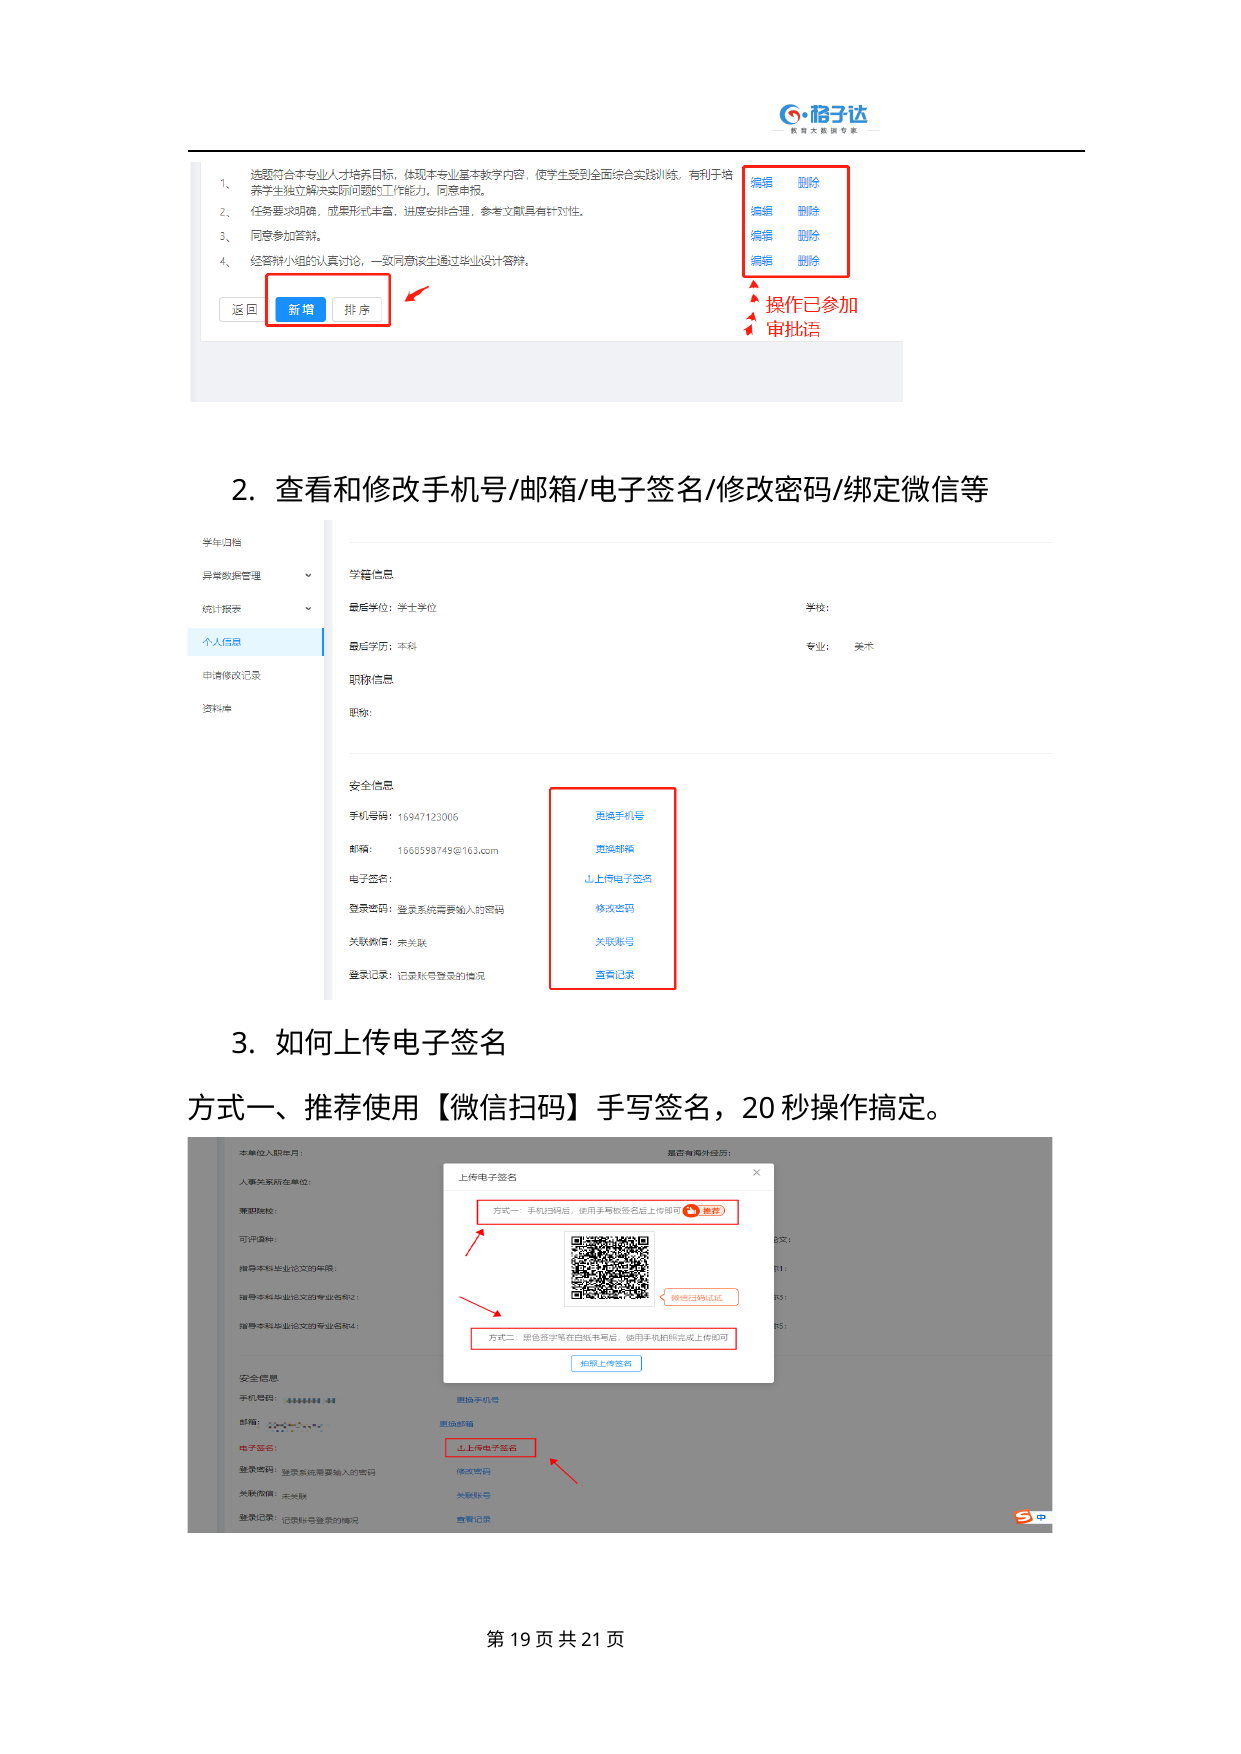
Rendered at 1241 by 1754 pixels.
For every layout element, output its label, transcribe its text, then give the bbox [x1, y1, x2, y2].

picture [754, 88, 894, 149]
list 查看和修改手机号/邮箱/电子签名/修改密码/绑定微信等 [231, 455, 1085, 520]
picture [187, 162, 903, 402]
picture [187, 1137, 1053, 1533]
list 如何上传电子签名 [231, 1008, 1085, 1073]
text 方式一、推荐使用【微信扫码】手写签名，20秒操作搞定。 [187, 1073, 1085, 1138]
picture [187, 520, 1053, 1000]
